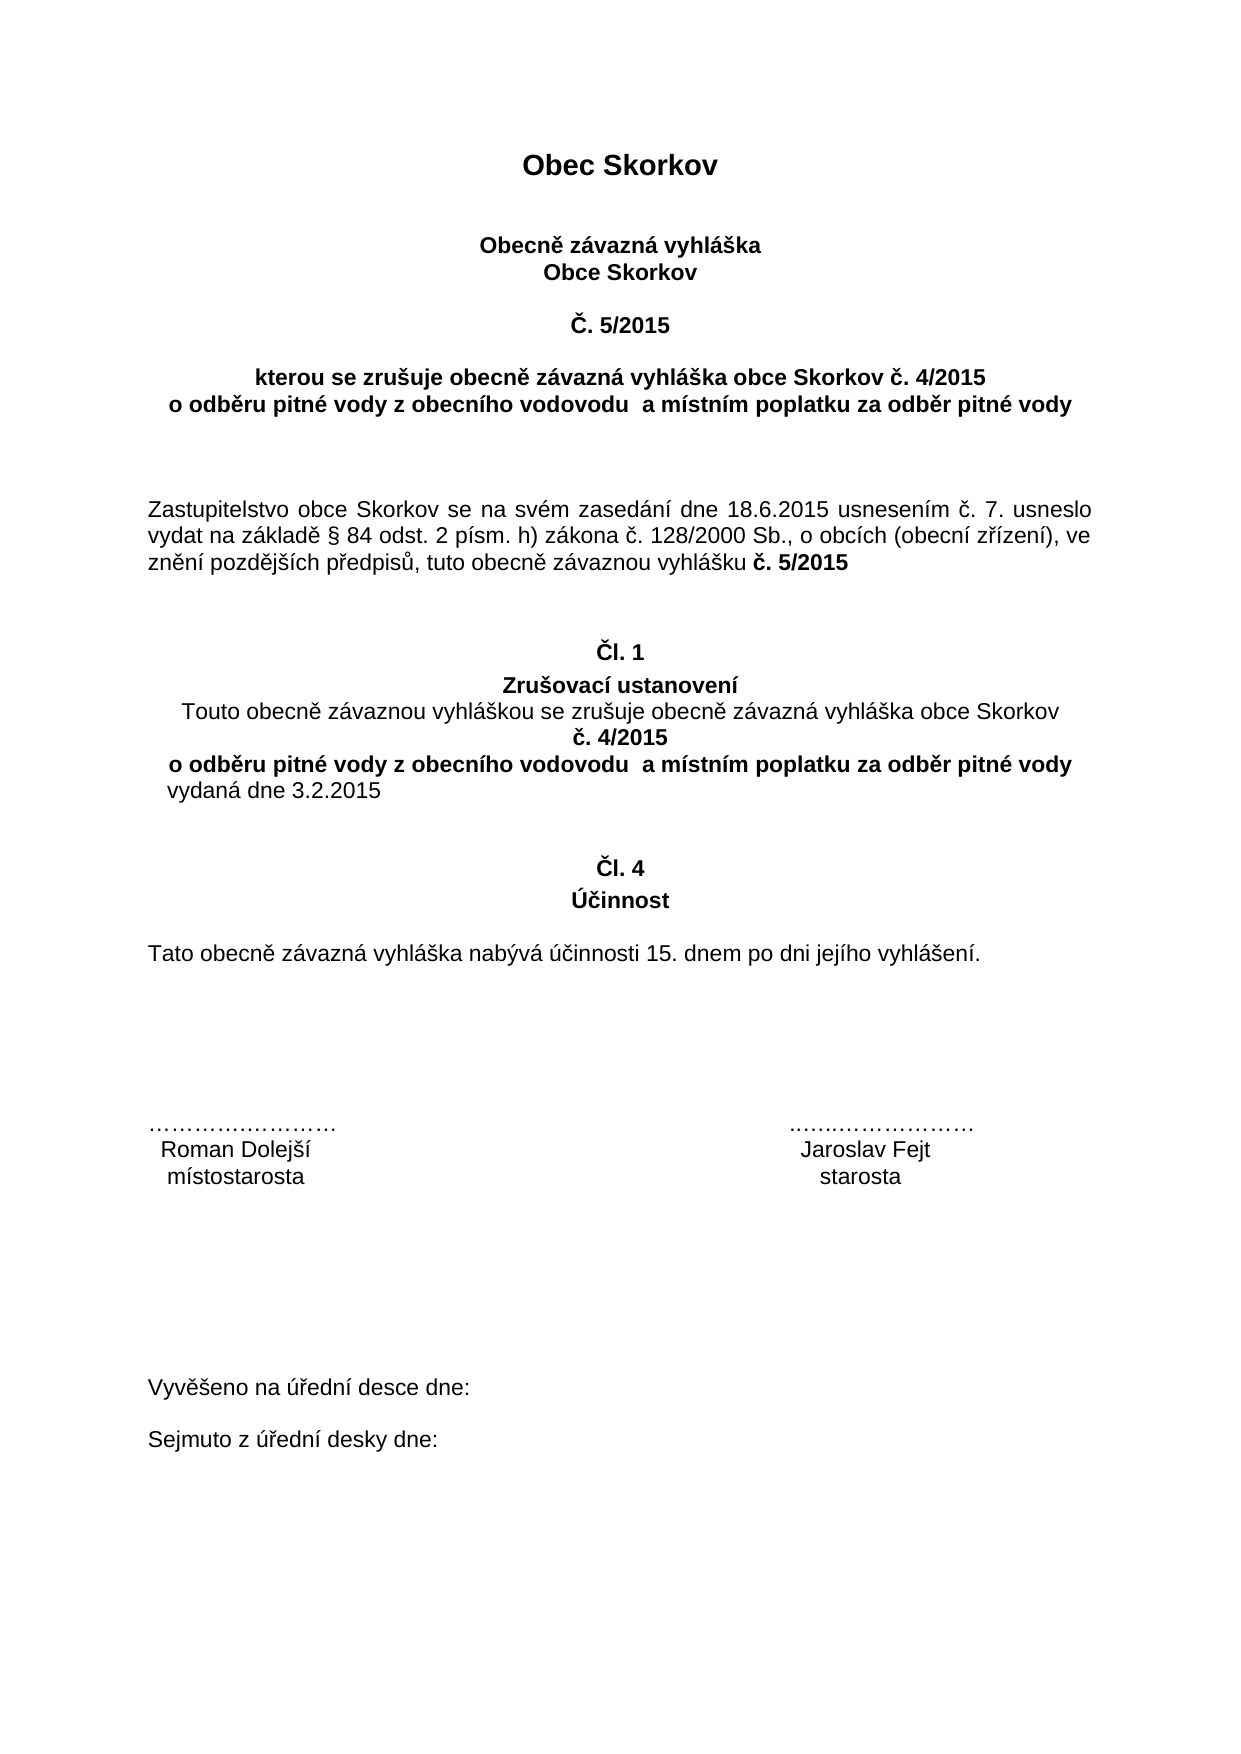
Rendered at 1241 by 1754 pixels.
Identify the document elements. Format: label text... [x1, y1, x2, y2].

text místostarosta starosta [148, 1163, 1093, 1189]
text Obce Skorkov [148, 259, 1093, 285]
text kterou se zrušuje obecně závazná vyhláška obce Skorkov č. 4/2015 [148, 364, 1093, 391]
text Tato obecně závazná vyhláška nabývá účinnosti 15. dnem po dni jejího vyhlášení. [148, 940, 1093, 966]
subtitle Účinnost [148, 887, 1093, 914]
text Vyvěšeno na úřední desce dne: [148, 1373, 1093, 1400]
text o odběru pitné vody z obecního vodovodu a místním poplatku za odběr pitné vody [148, 391, 1093, 417]
subtitle Čl. 1 [148, 639, 1093, 665]
text Obec Skorkov [148, 148, 1093, 181]
text Sejmuto z úřední desky dne: [148, 1426, 1093, 1452]
subtitle Čl. 4 [148, 855, 1093, 881]
text Zrušovací ustanovení [148, 672, 1093, 698]
text Roman Dolejší Jaroslav Fejt [148, 1136, 1093, 1163]
text Obecně závazná vyhláška [148, 232, 1093, 259]
text vydaná dne 3.2.2015 [148, 777, 1093, 803]
text Č. 5/2015 [148, 312, 1093, 338]
text o odběru pitné vody z obecního vodovodu a místním poplatku za odběr pitné vody [148, 751, 1093, 777]
text Zastupitelstvo obce Skorkov se na svém zasedání dne 18.6.2015 usnesením č. 7. usneslo vydat na základě § 84 odst. 2 písm. h) zákona č. 128/2000 Sb., o obcích (obecní zřízení), ve znění pozdějších předpisů, tuto obecně závaznou vyhlášku č. 5/2015 [148, 496, 1093, 575]
text ………….………… ..…..……………… [148, 1110, 1093, 1136]
text Touto obecně závaznou vyhláškou se zrušuje obecně závazná vyhláška obce Skorkov č. 4/2015 [148, 698, 1093, 751]
